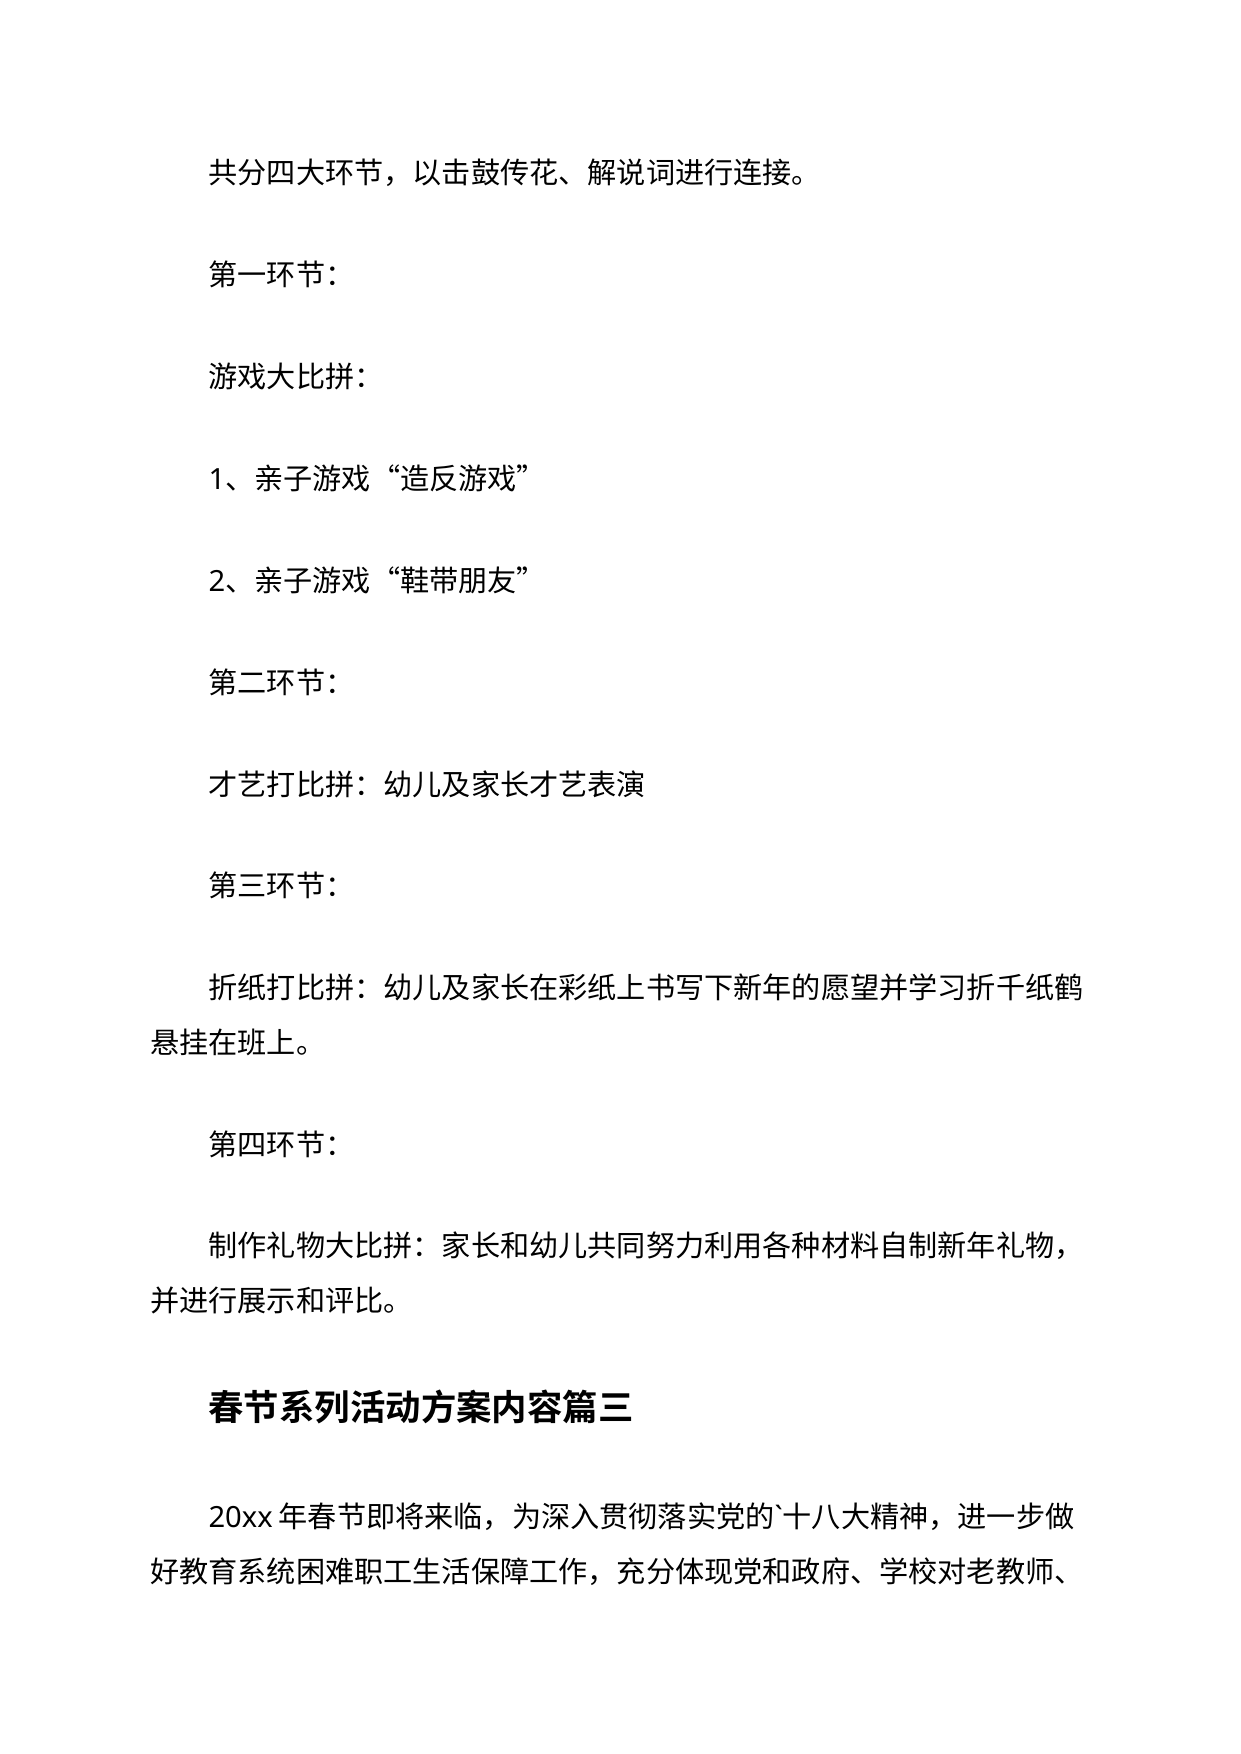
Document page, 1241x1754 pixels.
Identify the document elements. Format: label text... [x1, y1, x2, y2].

text 1、亲子游戏“造反游戏” [150, 455, 1090, 498]
text 共分四大环节，以击鼓传花、解说词进行连接。 [150, 150, 1090, 192]
text 第三环节： [150, 863, 1090, 905]
text 第四环节： [150, 1121, 1090, 1163]
text 第二环节： [150, 659, 1090, 702]
text 游戏大比拼： [150, 353, 1090, 396]
text 第一环节： [150, 252, 1090, 294]
text 春节系列活动方案内容篇三 [150, 1380, 1090, 1431]
text 折纸打比拼：幼儿及家长在彩纸上书写下新年的愿望并学习折千纸鹤悬挂在班上。 [150, 964, 1090, 1062]
text 才艺打比拼：幼儿及家长才艺表演 [150, 761, 1090, 803]
text 2、亲子游戏“鞋带朋友” [150, 557, 1090, 600]
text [150, 1493, 1090, 1590]
text 制作礼物大比拼：家长和幼儿共同努力利用各种材料自制新年礼物，并进行展示和评比。 [150, 1223, 1090, 1320]
